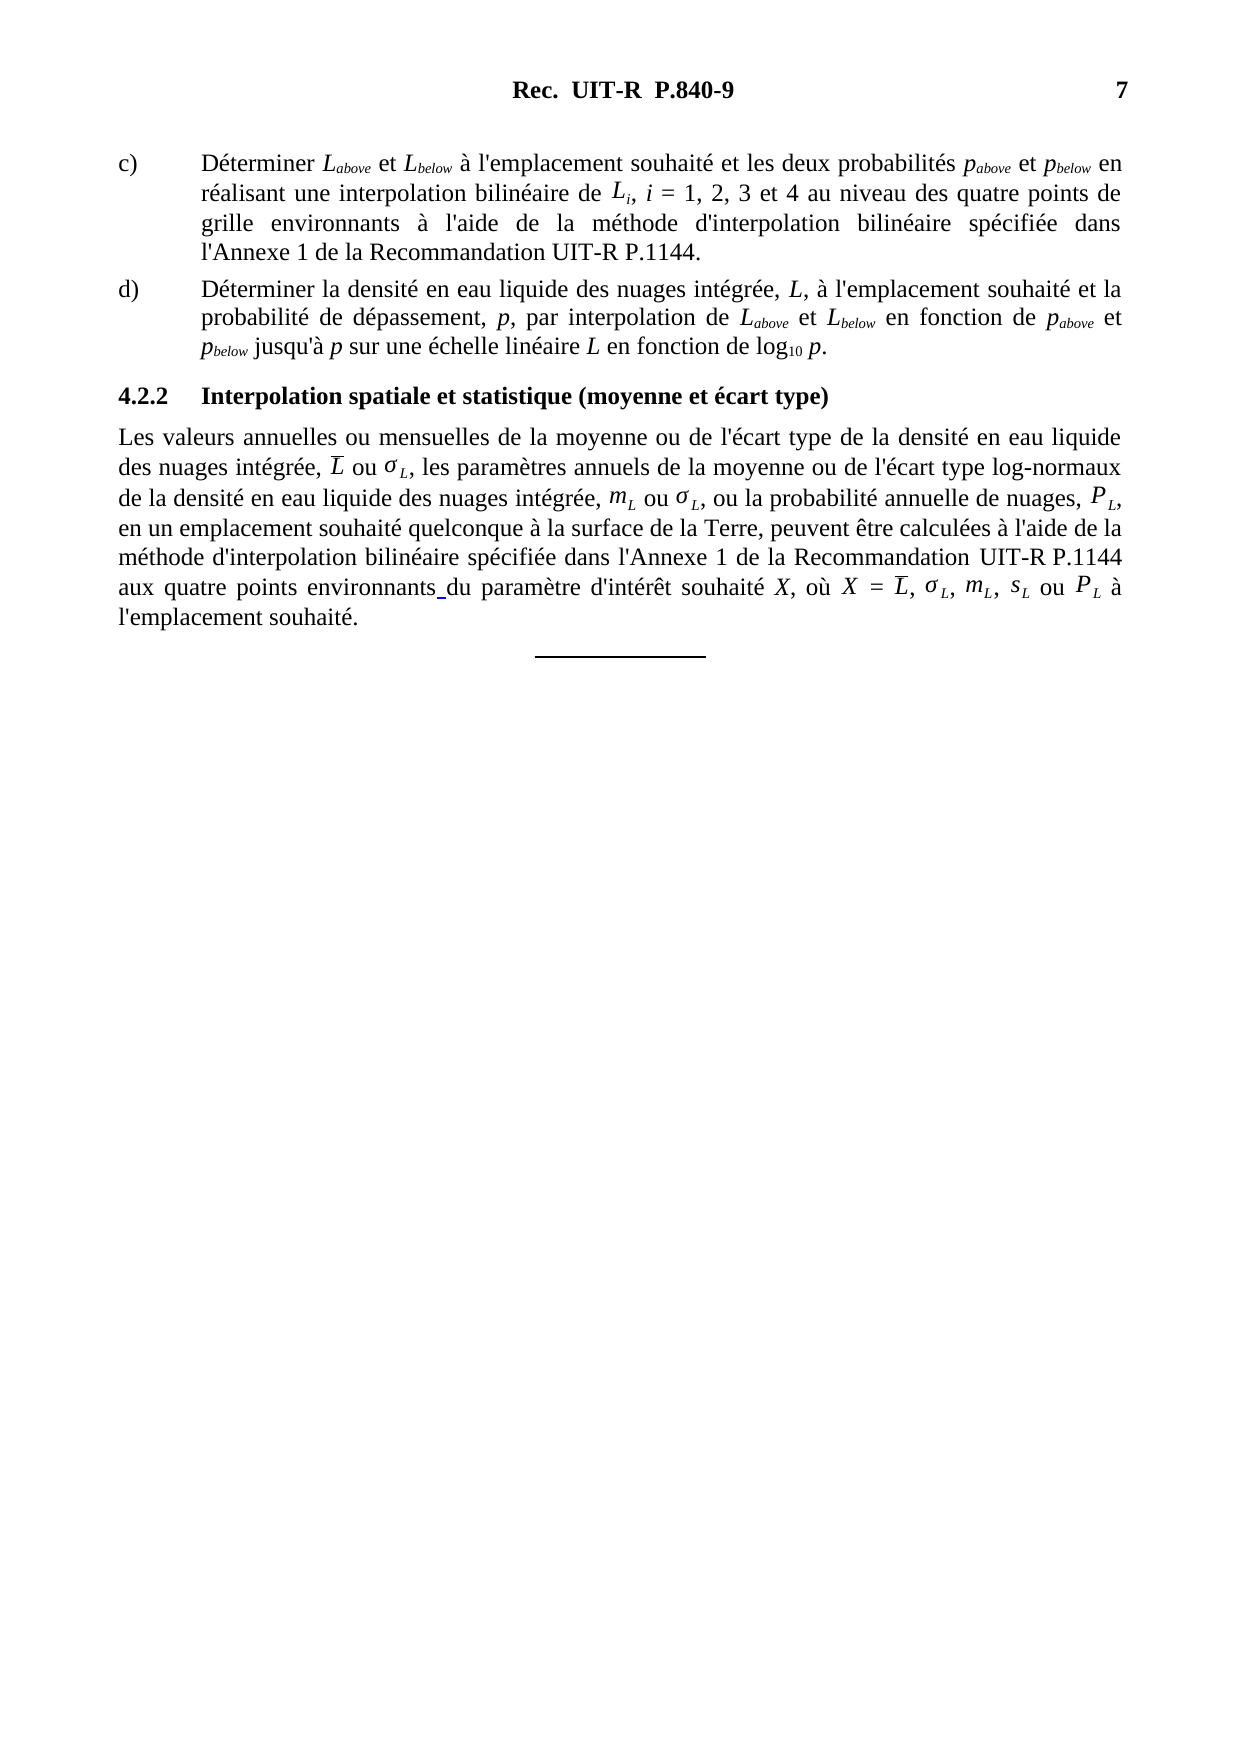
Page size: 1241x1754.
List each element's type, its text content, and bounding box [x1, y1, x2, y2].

text d) Déterminer la densité en eau liquide des nuages intégrée, L, à l'emplacement souhaité et la probabilité de dépassement, p, par interpolation de Labove et Lbelow en fonction de pabove et pbelow jusqu'à p sur une échelle linéaire L en fonction de log10 p. [118, 274, 1122, 360]
subtitle 4.2.2 Interpolation spatiale et statistique (moyenne et écart type) [118, 381, 1122, 409]
text Les valeurs annuelles ou mensuelles de la moyenne ou de l'écart type de la densité en eau liquide des nuages intégrée, ou , les paramètres annuels de la moyenne ou de l'écart type log-normaux de la densité en eau liquide des nuages intégrée, ou , ou la probabilité annuelle de nuages, , en un emplacement souhaité quelconque à la surface de la Terre, peuvent être calculées à l'aide de la méthode d'interpolation bilinéaire spécifiée dans l'Annexe 1 de la Recommandation UIT-R P.1144 aux quatre points environnants du paramètre d'intérêt souhaité X, où = , , , ou à l'emplacement souhaité. [118, 422, 1122, 631]
text c) Déterminer Labove et Lbelow à l'emplacement souhaité et les deux probabilités pabove et pbelow en réalisant une interpolation bilinéaire de , i = 1, 2, 3 et 4 au niveau des quatre points de grille environnants à l'aide de la méthode d'interpolation bilinéaire spécifiée dans l'Annexe 1 de la Recommandation UIT-R P.1144. [118, 148, 1122, 265]
